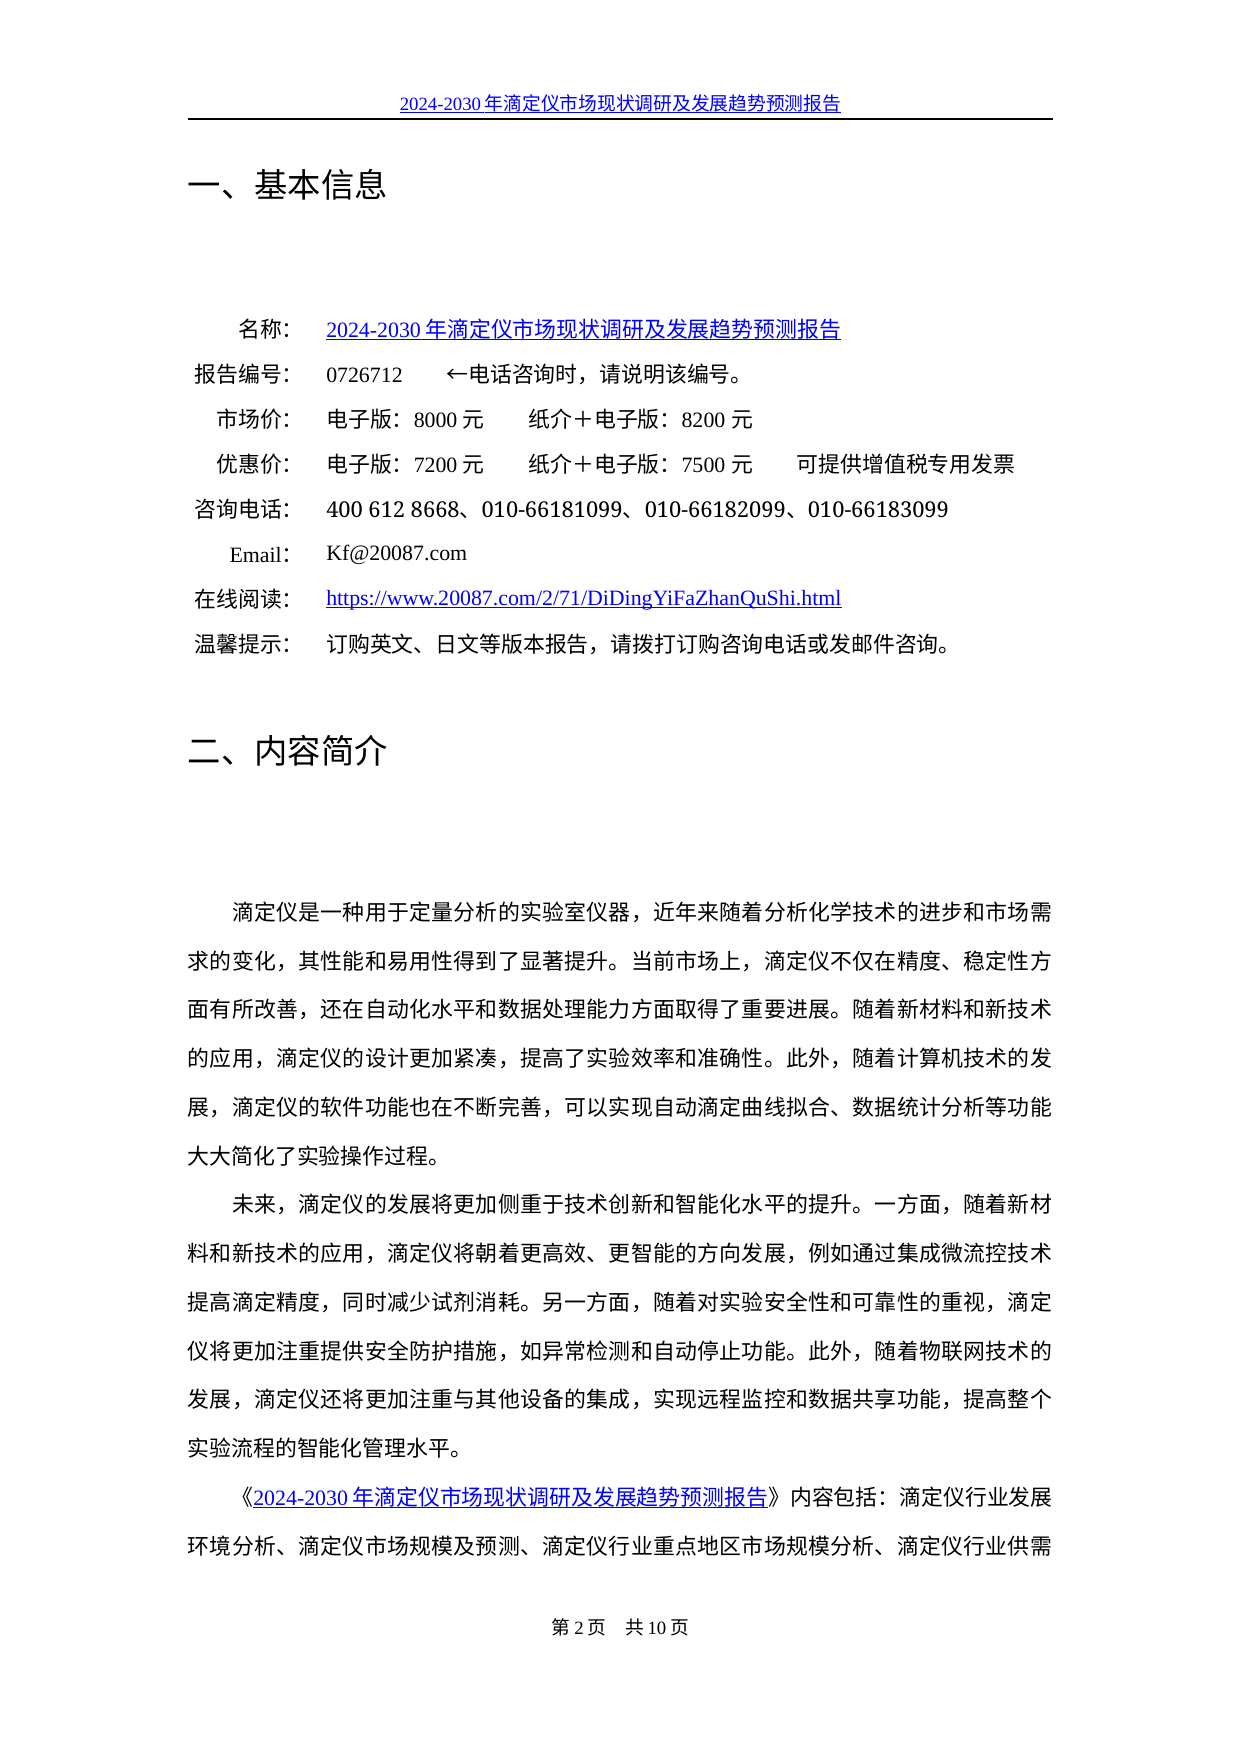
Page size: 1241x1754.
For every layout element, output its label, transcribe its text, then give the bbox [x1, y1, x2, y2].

table_cell Email： [167, 537, 315, 582]
table_cell 咨询电话： [167, 492, 315, 537]
title 二、内容简介 [187, 717, 1053, 782]
table_cell 报告编号： [167, 357, 315, 402]
table_cell 温馨提示： [167, 627, 315, 672]
title 一、基本信息 [187, 150, 1053, 215]
table_cell Kf@20087.com [315, 537, 1073, 582]
table_cell 市场价： [167, 402, 315, 447]
table_cell [315, 582, 1073, 627]
table_header 2024-2030年滴定仪市场现状调研及发展趋势预测报告 [315, 312, 1073, 357]
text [187, 894, 1053, 1561]
table_cell 电子版：7200 元 纸介＋电子版：7500 元 可提供增值税专用发票 [315, 447, 1073, 492]
table_cell 400 612 8668、010-66181099、010-66182099、010-66183099 [315, 492, 1073, 537]
table_cell 优惠价： [167, 447, 315, 492]
table_cell 电子版：8000 元 纸介＋电子版：8200 元 [315, 402, 1073, 447]
table_header 名称： [167, 312, 315, 357]
table_cell 订购英文、日文等版本报告，请拨打订购咨询电话或发邮件咨询。 [315, 627, 1073, 672]
table_cell 在线阅读： [167, 582, 315, 627]
table_cell 0726712 ←电话咨询时，请说明该编号。 [315, 357, 1073, 402]
